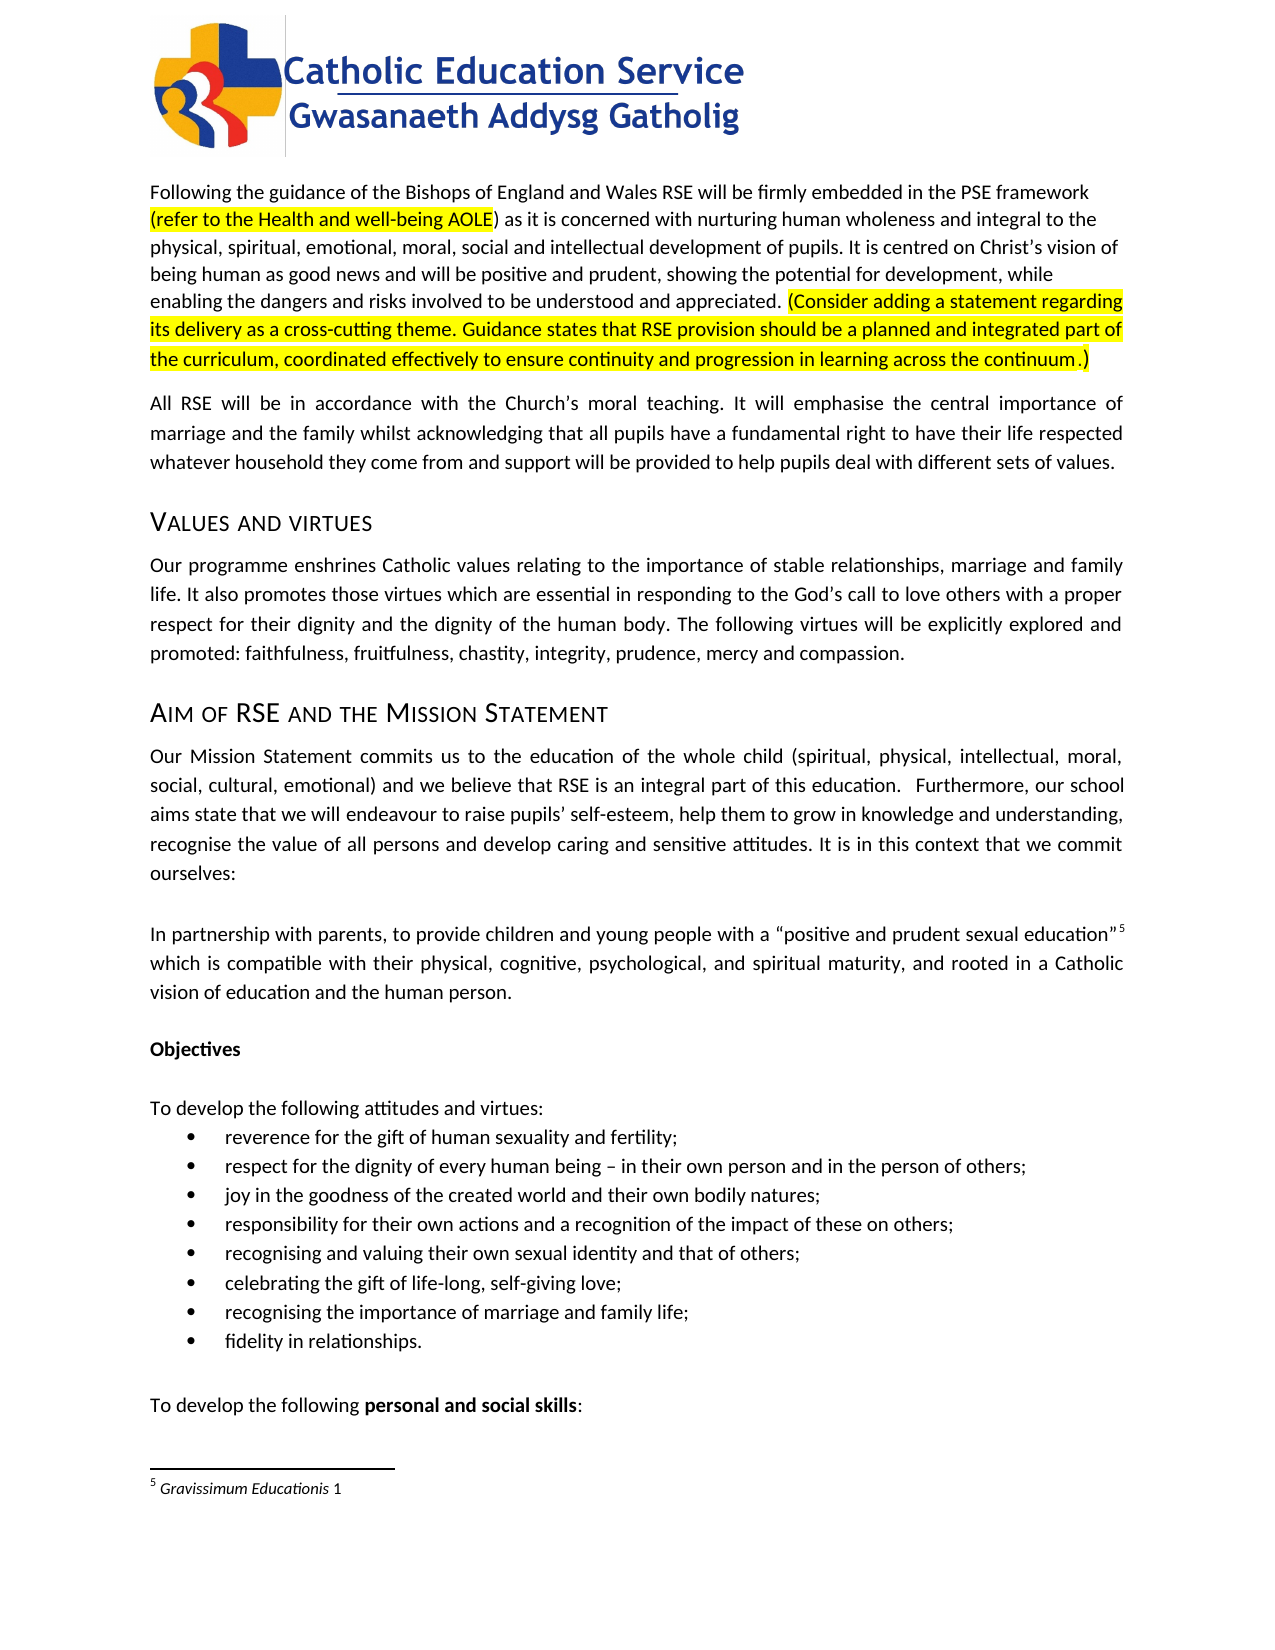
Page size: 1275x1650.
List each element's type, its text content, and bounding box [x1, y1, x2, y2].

text To develop the following attitudes and virtues: [150, 1095, 1125, 1120]
text Our Mission Statement commits us to the education of the whole child (spiritual, physical, intellectual, moral, social, cultural, emotional) and we believe that RSE is an integral part of this education. Furthermore, our school aims state that we will endeavour to raise pupils’ self-esteem, help them to grow in knowledge and understanding, recognise the value of all persons and develop caring and sensitive attitudes. It is in this context that we commit ourselves: [150, 743, 1125, 885]
list recognising and valuing their own sexual identity and that of others; [187, 1241, 1125, 1266]
list fidelity in relationships. [187, 1328, 1125, 1353]
list reverence for the gift of human sexuality and fertility; [187, 1124, 1125, 1149]
text Our programme enshrines Catholic values relating to the importance of stable relationships, marriage and family life. It also promotes those virtues which are essential in responding to the God’s call to love others with a proper respect for their dignity and the dignity of the human body. The following virtues will be explicitly explored and promoted: faithfulness, fruitfulness, chastity, integrity, prudence, mercy and compassion. [150, 552, 1125, 665]
text Values and virtues [150, 503, 1125, 539]
picture [150, 15, 767, 157]
text Following the guidance of the Bishops of England and Wales RSE will be firmly embedded in the PSE framework (refer to the Health and well-being AOLE) as it is concerned with nurturing human wholeness and integral to the physical, spiritual, emotional, moral, social and intellectual development of pupils. It is centred on Christ’s vision of being human as good news and will be positive and prudent, showing the potential for development, while enabling the dangers and risks involved to be understood and appreciated. (Consider adding a statement regarding its delivery as a cross-cutting theme. Guidance states that RSE provision should be a planned and integrated part of the curriculum, coordinated effectively to ensure continuity and progression in learning across the continuum.) [150, 179, 1125, 372]
list joy in the goodness of the created world and their own bodily natures; [187, 1182, 1125, 1208]
text Objectives [150, 1036, 1125, 1062]
text Aim of RSE and the Mission Statement [150, 694, 1125, 730]
list responsibility for their own actions and a recognition of the impact of these on others; [187, 1211, 1125, 1237]
list respect for the dignity of every human being – in their own person and in the person of others; [187, 1153, 1125, 1178]
list recognising the importance of marriage and family life; [187, 1299, 1125, 1324]
text In partnership with parents, to provide children and young people with a “positive and prudent sexual education” which is compatible with their physical, cognitive, psychological, and spiritual maturity, and rooted in a Catholic vision of education and the human person. [150, 921, 1125, 1005]
text All RSE will be in accordance with the Church’s moral teaching. It will emphasise the central importance of marriage and the family whilst acknowledging that all pupils have a fundamental right to have their life respected whatever household they come from and support will be provided to help pupils deal with different sets of values. [150, 391, 1125, 474]
text To develop the following personal and social skills: [150, 1392, 1125, 1418]
list celebrating the gift of life-long, self-giving love; [187, 1270, 1125, 1295]
